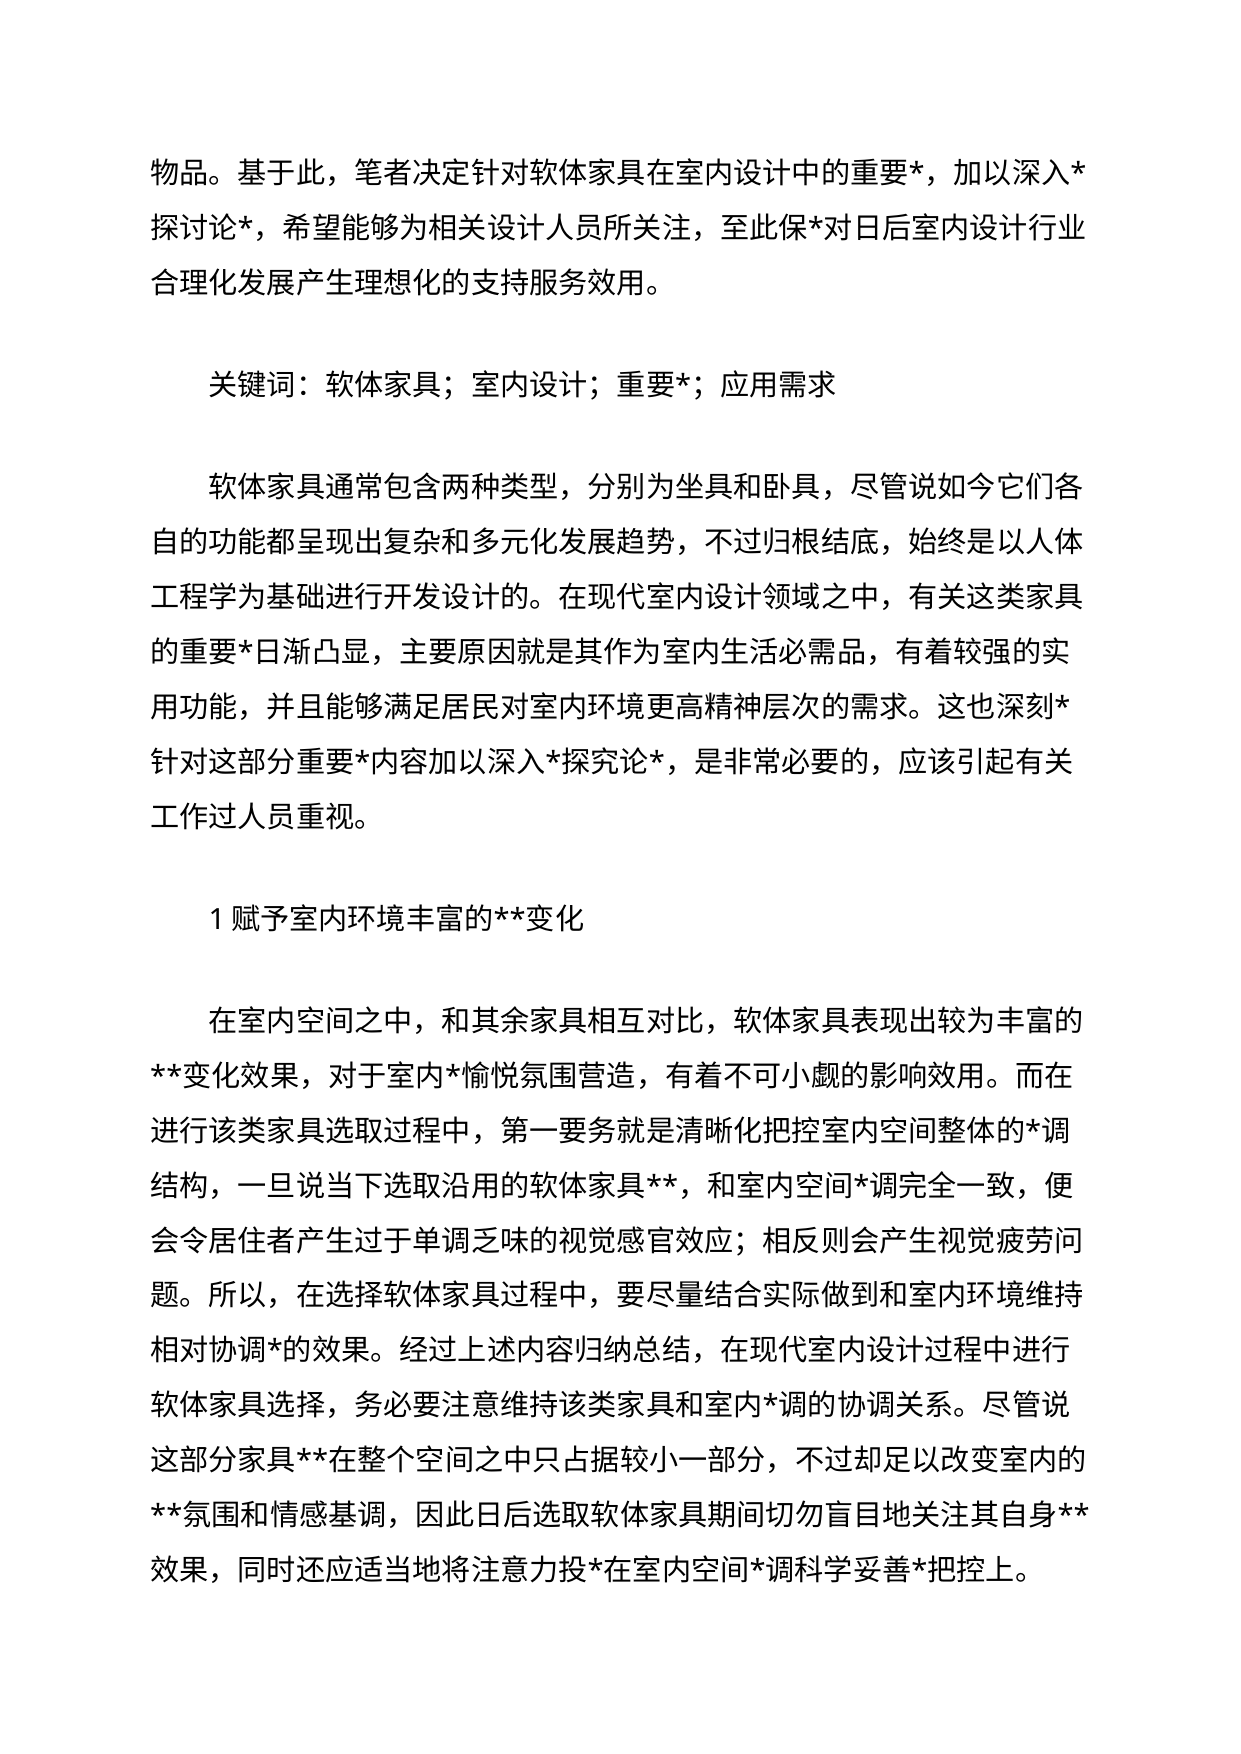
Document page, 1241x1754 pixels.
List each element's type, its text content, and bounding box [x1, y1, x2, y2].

text 软体家具通常包含两种类型，分别为坐具和卧具，尽管说如今它们各自的功能都呈现出复杂和多元化发展趋势，不过归根结底，始终是以人体工程学为基础进行开发设计的。在现代室内设计领域之中，有关这类家具的重要*日渐凸显，主要原因就是其作为室内生活必需品，有着较强的实用功能，并且能够满足居民对室内环境更高精神层次的需求。这也深刻*针对这部分重要*内容加以深入*探究论*，是非常必要的，应该引起有关工作过人员重视。 [150, 464, 1090, 836]
text 在室内空间之中，和其余家具相互对比，软体家具表现出较为丰富的**变化效果，对于室内*愉悦氛围营造，有着不可小觑的影响效用。而在进行该类家具选取过程中，第一要务就是清晰化把控室内空间整体的*调结构，一旦说当下选取沿用的软体家具**，和室内空间*调完全一致，便会令居住者产生过于单调乏味的视觉感官效应；相反则会产生视觉疲劳问题。所以，在选择软体家具过程中，要尽量结合实际做到和室内环境维持相对协调*的效果。经过上述内容归纳总结，在现代室内设计过程中进行软体家具选择，务必要注意维持该类家具和室内*调的协调关系。尽管说这部分家具**在整个空间之中只占据较小一部分，不过却足以改变室内的**氛围和情感基调，因此日后选取软体家具期间切勿盲目地关注其自身**效果，同时还应适当地将注意力投*在室内空间*调科学妥善*把控上。 [150, 997, 1090, 1589]
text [150, 150, 1090, 302]
text 关键词：软体家具；室内设计；重要*；应用需求 [150, 362, 1090, 404]
text 1赋予室内环境丰富的**变化 [150, 895, 1090, 938]
